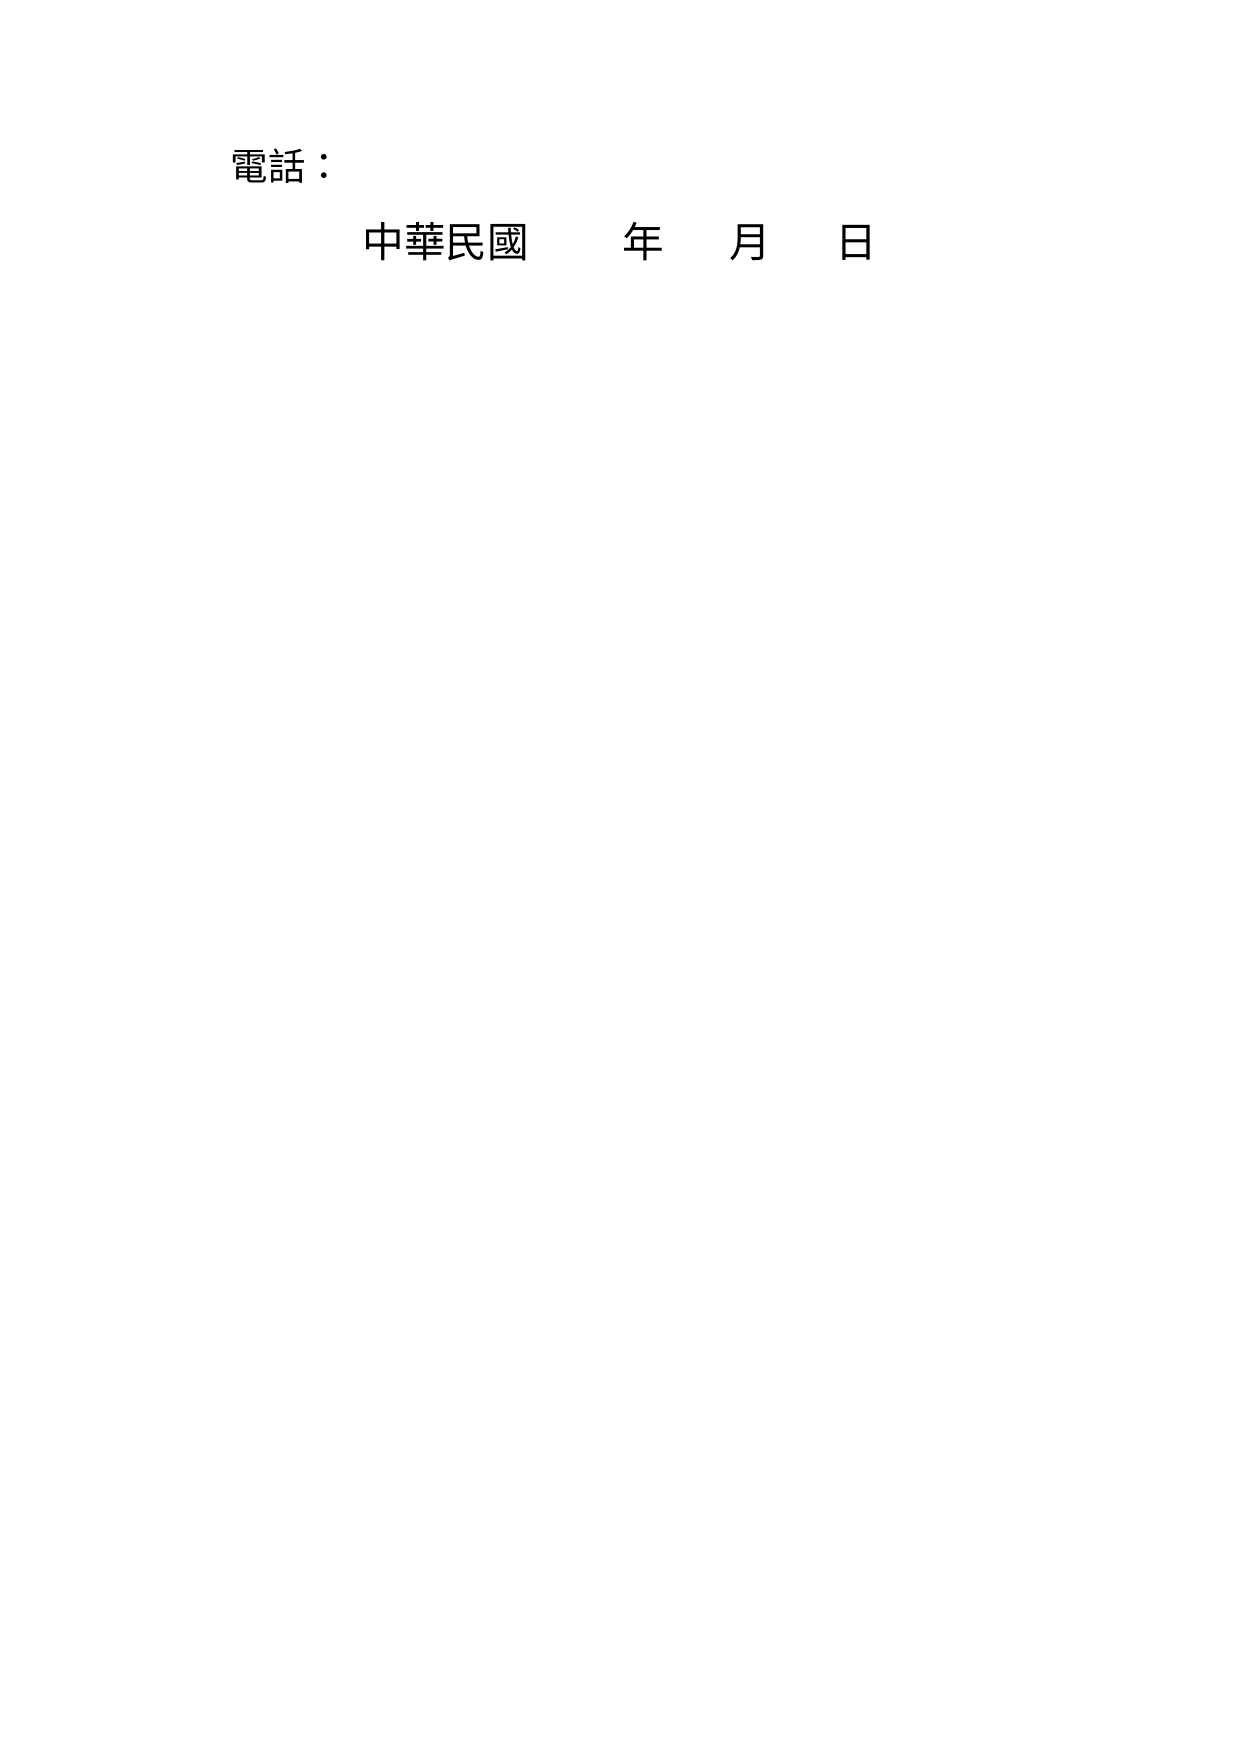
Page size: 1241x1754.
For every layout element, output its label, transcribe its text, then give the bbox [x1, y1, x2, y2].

text 電話： [118, 127, 1122, 202]
text 中華民國 年 月 日 [118, 202, 1122, 277]
